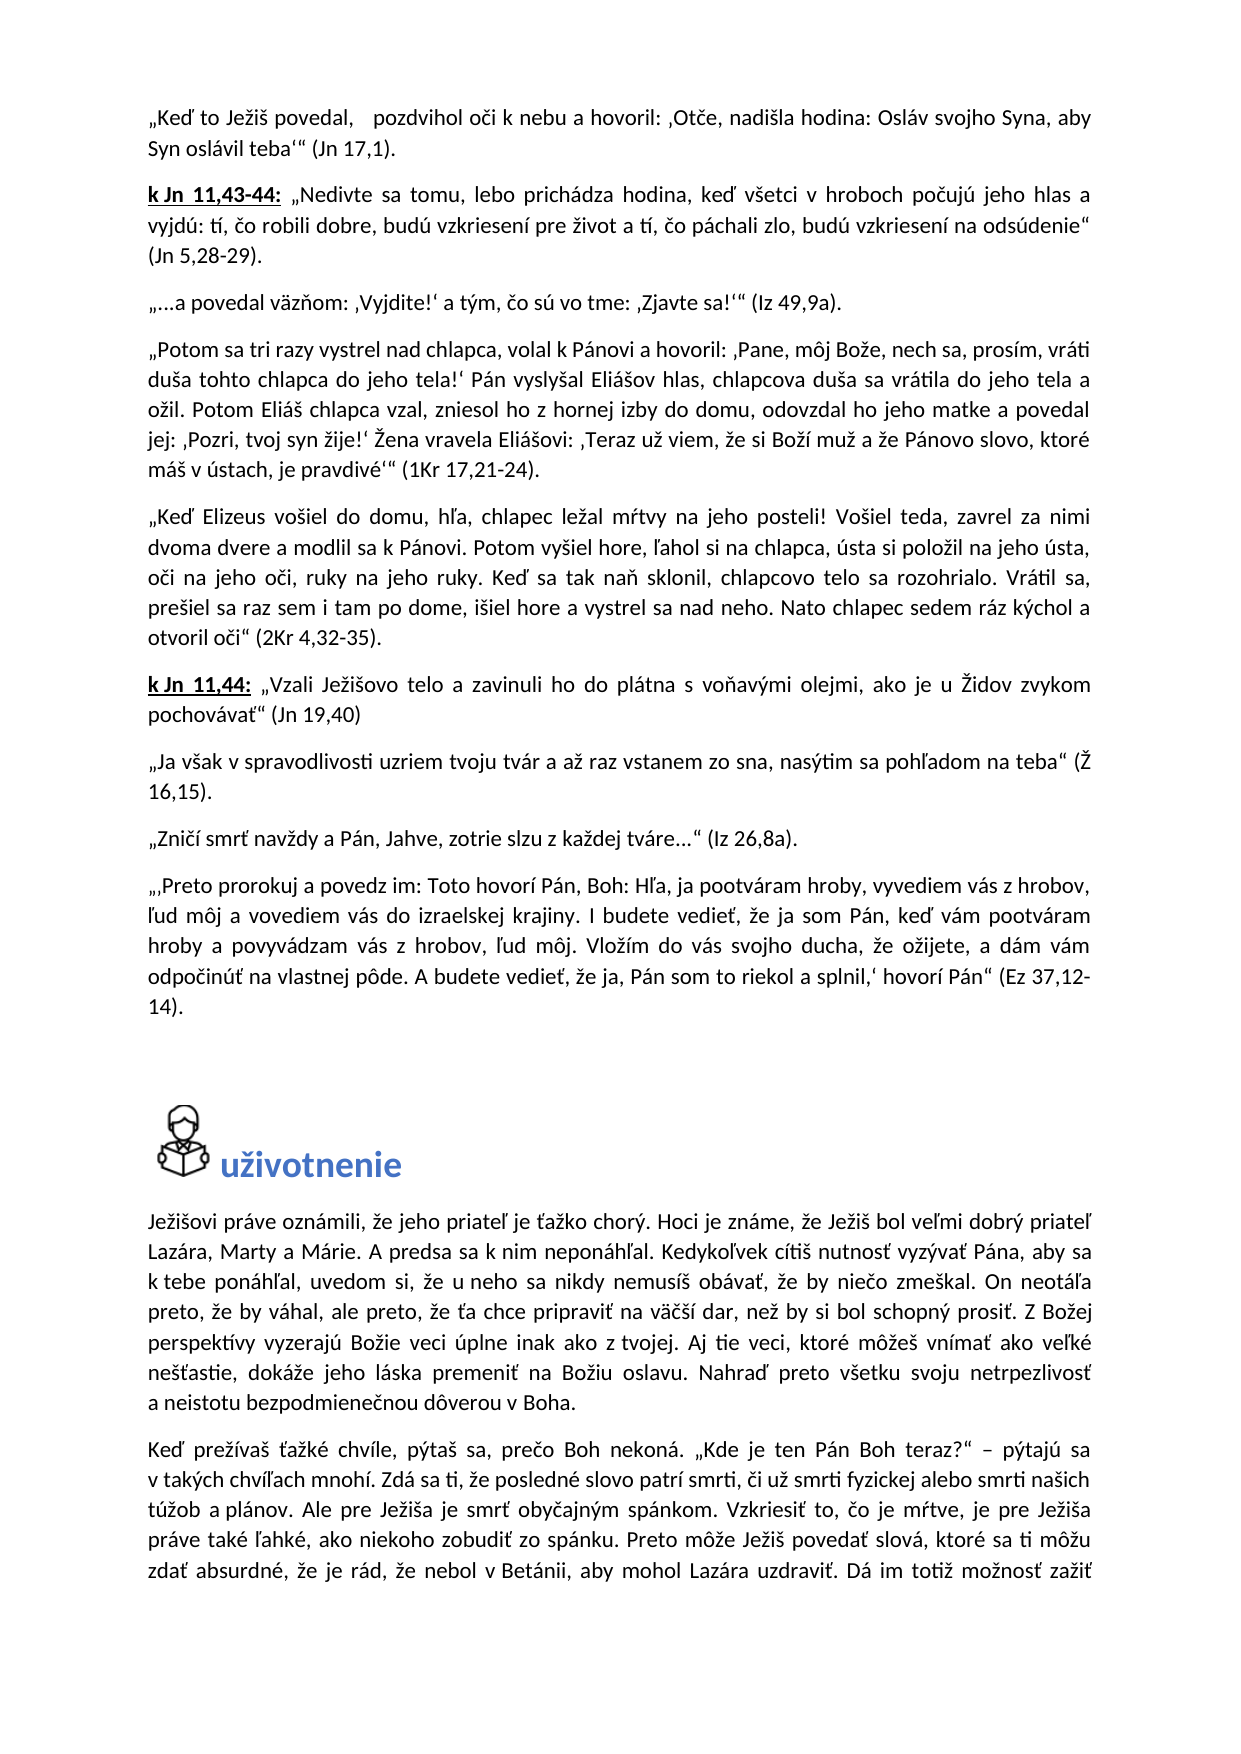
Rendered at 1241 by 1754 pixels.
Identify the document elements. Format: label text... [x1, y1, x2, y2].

text k Jn 11,44: „Vzali Ježišovo telo a zavinuli ho do plátna s voňavými olejmi, ako je u Židov zvykom pochovávať“ (Jn 19,40) [148, 670, 1093, 728]
picture [147, 1105, 220, 1177]
text „Ja však v spravodlivosti uzriem tvoju tvár a až raz vstanem zo sna, nasýtim sa pohľadom na teba“ (Ž 16,15). [148, 747, 1093, 805]
text „Potom sa tri razy vystrel nad chlapca, volal k Pánovi a hovoril: ‚Pane, môj Bože, nech sa, prosím, vráti duša tohto chlapca do jeho tela!‘ Pán vyslyšal Eliášov hlas, chlapcova duša sa vrátila do jeho tela a ožil. Potom Eliáš chlapca vzal, zniesol ho z hornej izby do domu, odovzdal ho jeho matke a povedal jej: ‚Pozri, tvoj syn žije!‘ Žena vravela Eliášovi: ‚Teraz už viem, že si Boží muž a že Pánovo slovo, ktoré máš v ústach, je pravdivé‘“ (1Kr 17,21-24). [148, 335, 1093, 483]
text Ježišovi práve oznámili, že jeho priateľ je ťažko chorý. Hoci je známe, že Ježiš bol veľmi dobrý priateľ Lazára, Marty a Márie. A predsa sa k nim neponáhľal. Kedykoľvek cítiš nutnosť vyzývať Pána, aby sa k tebe ponáhľal, uvedom si, že u neho sa nikdy nemusíš obávať, že by niečo zmeškal. On neotáľa preto, že by váhal, ale preto, že ťa chce pripraviť na väčší dar, než by si bol schopný prosiť. Z Božej perspektívy vyzerajú Božie veci úplne inak ako z tvojej. Aj tie veci, ktoré môžeš vnímať ako veľké nešťastie, dokáže jeho láska premeniť na Božiu oslavu. Nahraď preto všetku svoju netrpezlivosť a neistotu bezpodmienečnou dôverou v Boha. [148, 1207, 1093, 1416]
text uživotnenie [148, 1105, 1093, 1186]
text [148, 1435, 1093, 1584]
text „‚Preto prorokuj a povedz im: Toto hovorí Pán, Boh: Hľa, ja pootváram hroby, vyvediem vás z hrobov, ľud môj a vovediem vás do izraelskej krajiny. I budete vedieť, že ja som Pán, keď vám pootváram hroby a povyvádzam vás z hrobov, ľud môj. Vložím do vás svojho ducha, že ožijete, a dám vám odpočinúť na vlastnej pôde. A budete vedieť, že ja, Pán som to riekol a splnil,‘ hovorí Pán“ (Ez 37,12-14). [148, 871, 1093, 1020]
text k Jn 11,43-44: „Nedivte sa tomu, lebo prichádza hodina, keď všetci v hroboch počujú jeho hlas a vyjdú: tí, čo robili dobre, budú vzkriesení pre život a tí, čo páchali zlo, budú vzkriesení na odsúdenie“ (Jn 5,28-29). [148, 181, 1093, 269]
text „...a povedal väzňom: ‚Vyjdite!‘ a tým, čo sú vo tme: ‚Zjavte sa!‘“ (Iz 49,9a). [148, 288, 1093, 316]
text „Zničí smrť navždy a Pán, Jahve, zotrie slzu z každej tváre...“ (Iz 26,8a). [148, 824, 1093, 852]
text „Keď Elizeus vošiel do domu, hľa, chlapec ležal mŕtvy na jeho posteli! Vošiel teda, zavrel za nimi dvoma dvere a modlil sa k Pánovi. Potom vyšiel hore, ľahol si na chlapca, ústa si položil na jeho ústa, oči na jeho oči, ruky na jeho ruky. Keď sa tak naň sklonil, chlapcovo telo sa rozohrialo. Vrátil sa, prešiel sa raz sem i tam po dome, išiel hore a vystrel sa nad neho. Nato chlapec sedem ráz kýchol a otvoril oči“ (2Kr 4,32-35). [148, 502, 1093, 651]
text „Keď to Ježiš povedal, pozdvihol oči k nebu a hovoril: ‚Otče, nadišla hodina: Osláv svojho Syna, aby Syn oslávil teba‘“ (Jn 17,1). [148, 103, 1093, 162]
